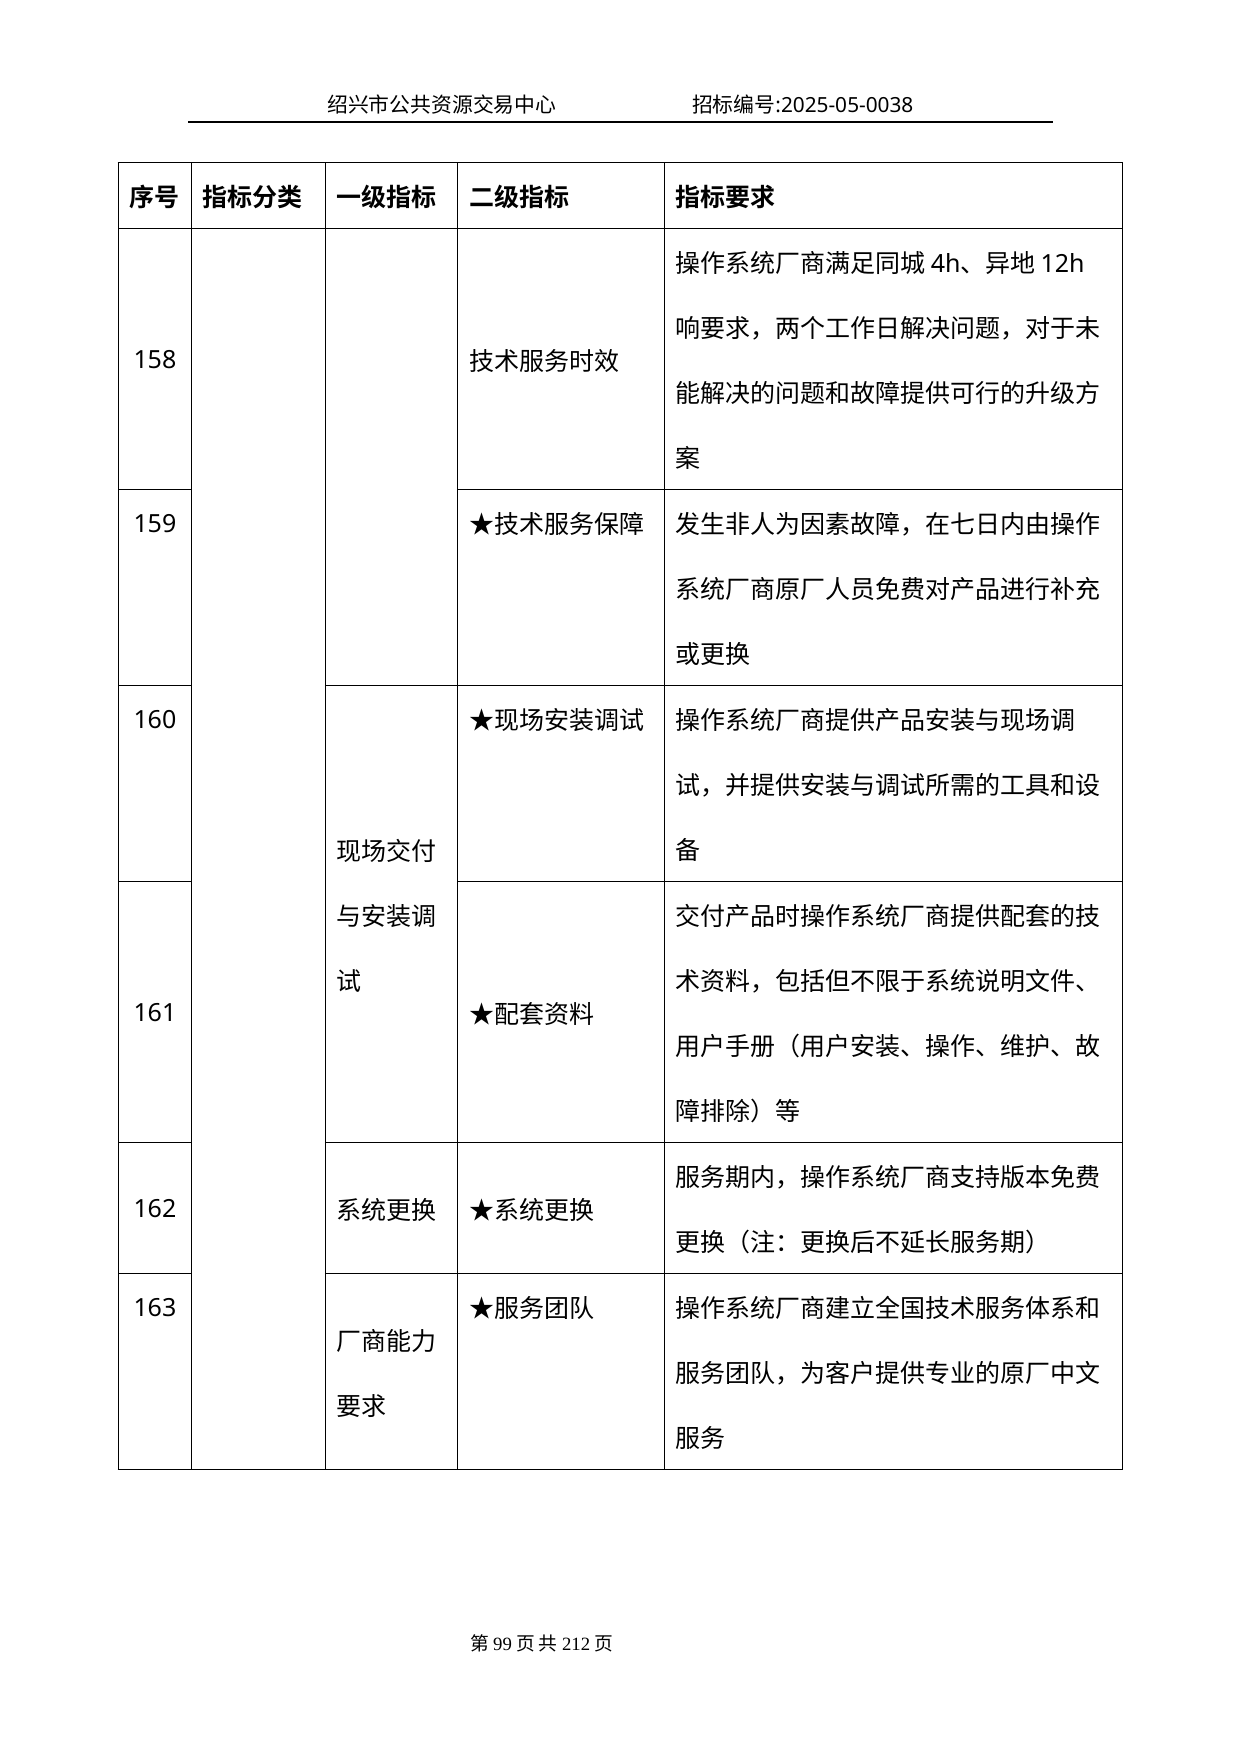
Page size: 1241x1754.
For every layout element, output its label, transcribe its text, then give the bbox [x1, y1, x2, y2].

table_cell 系统更换 [326, 1143, 457, 1273]
table_header 指标要求 [665, 163, 1122, 228]
table_cell 158 [119, 229, 191, 489]
table_cell 现场交付与安装调试 [326, 686, 457, 1142]
table_cell ★服务团队 [458, 1274, 664, 1469]
table_cell 技术服务时效 [458, 229, 664, 489]
table_header 序号 [119, 163, 191, 228]
table_cell ★系统更换 [458, 1143, 664, 1273]
table_cell 162 [119, 1143, 191, 1273]
table_cell 操作系统厂商满足同城4h、异地12h响要求，两个工作日解决问题，对于未能解决的问题和故障提供可行的升级方案 [665, 229, 1122, 489]
table_cell ★技术服务保障 [458, 490, 664, 685]
table_header 指标分类 [192, 163, 325, 228]
table_cell 发生非人为因素故障，在七日内由操作系统厂商原厂人员免费对产品进行补充或更换 [665, 490, 1122, 685]
table_cell 交付产品时操作系统厂商提供配套的技术资料，包括但不限于系统说明文件、用户手册（用户安装、操作、维护、故障排除）等 [665, 882, 1122, 1142]
table_cell 操作系统厂商提供产品安装与现场调试，并提供安装与调试所需的工具和设备 [665, 686, 1122, 881]
table_header 二级指标 [458, 163, 664, 228]
table_cell 厂商能力要求 [326, 1274, 457, 1469]
table_header 一级指标 [326, 163, 457, 228]
table_cell 161 [119, 882, 191, 1142]
table_cell 159 [119, 490, 191, 685]
table_cell 160 [119, 686, 191, 881]
table_cell ★配套资料 [458, 882, 664, 1142]
table_cell ★现场安装调试 [458, 686, 664, 881]
table_cell 163 [119, 1274, 191, 1469]
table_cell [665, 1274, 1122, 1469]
table_cell 服务期内，操作系统厂商支持版本免费更换（注：更换后不延长服务期） [665, 1143, 1122, 1273]
